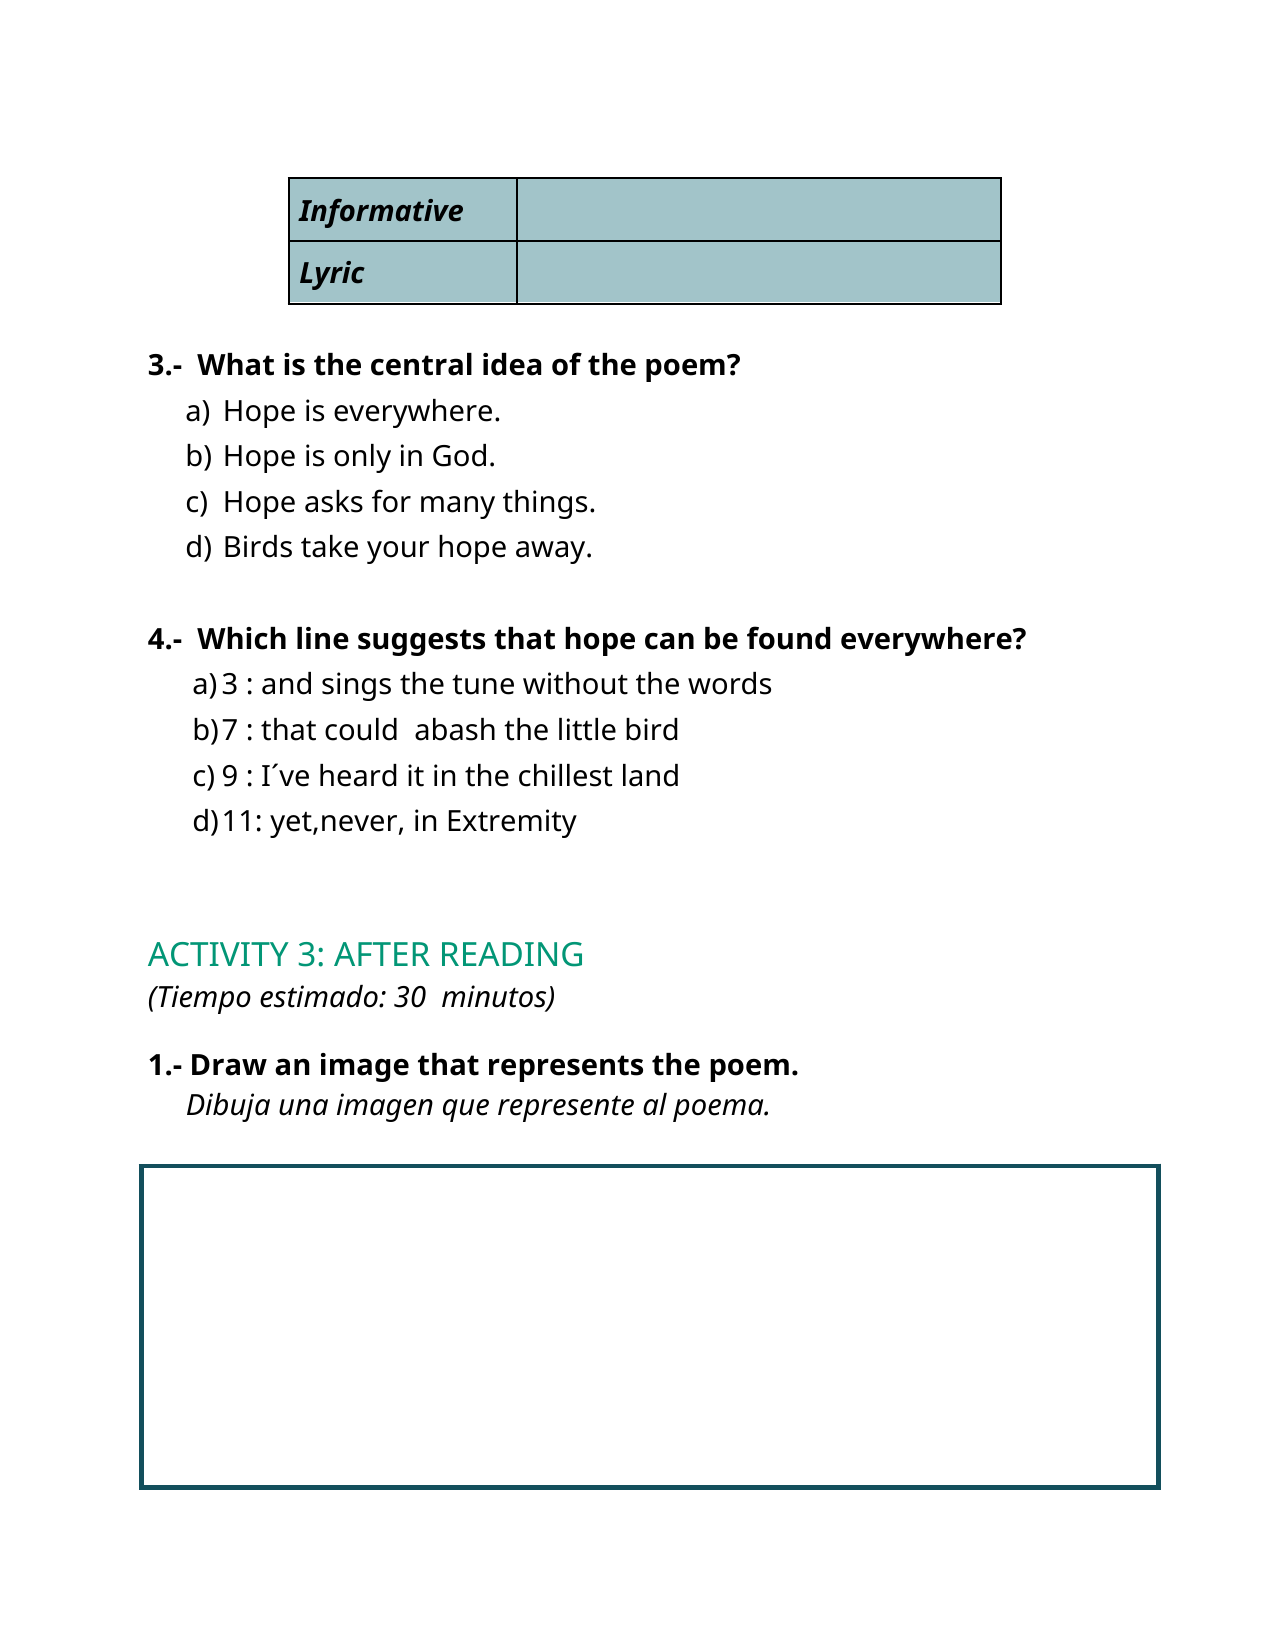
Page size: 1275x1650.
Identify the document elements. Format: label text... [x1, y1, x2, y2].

list Hope asks for many things. [185, 481, 1152, 521]
list 9 : I´ve heard it in the chillest land [192, 755, 1152, 794]
text (Tiempo estimado: 30 minutos) [148, 976, 1152, 1016]
text 1.- Draw an image that represents the poem. [148, 1044, 1152, 1084]
list Birds take your hope away. [185, 527, 1152, 566]
list 11: yet,never, in Extremity [192, 801, 1152, 840]
list 7 : that could abash the little bird [192, 709, 1152, 749]
text 4.- Which line suggests that hope can be found everywhere? [148, 618, 1152, 658]
table_cell [518, 242, 1000, 302]
text 3.- What is the central idea of the poem? [148, 344, 1152, 384]
table_cell Informative [290, 179, 516, 240]
table_cell [518, 179, 1000, 240]
list Hope is everywhere. [185, 390, 1152, 429]
list Hope is only in God. [185, 436, 1152, 475]
text ACTIVITY 3: AFTER READING [148, 931, 1152, 976]
table_cell Lyric [290, 242, 516, 302]
text Dibuja una imagen que represente al poema. [148, 1084, 1152, 1124]
list 3 : and sings the tune without the words [192, 664, 1152, 703]
